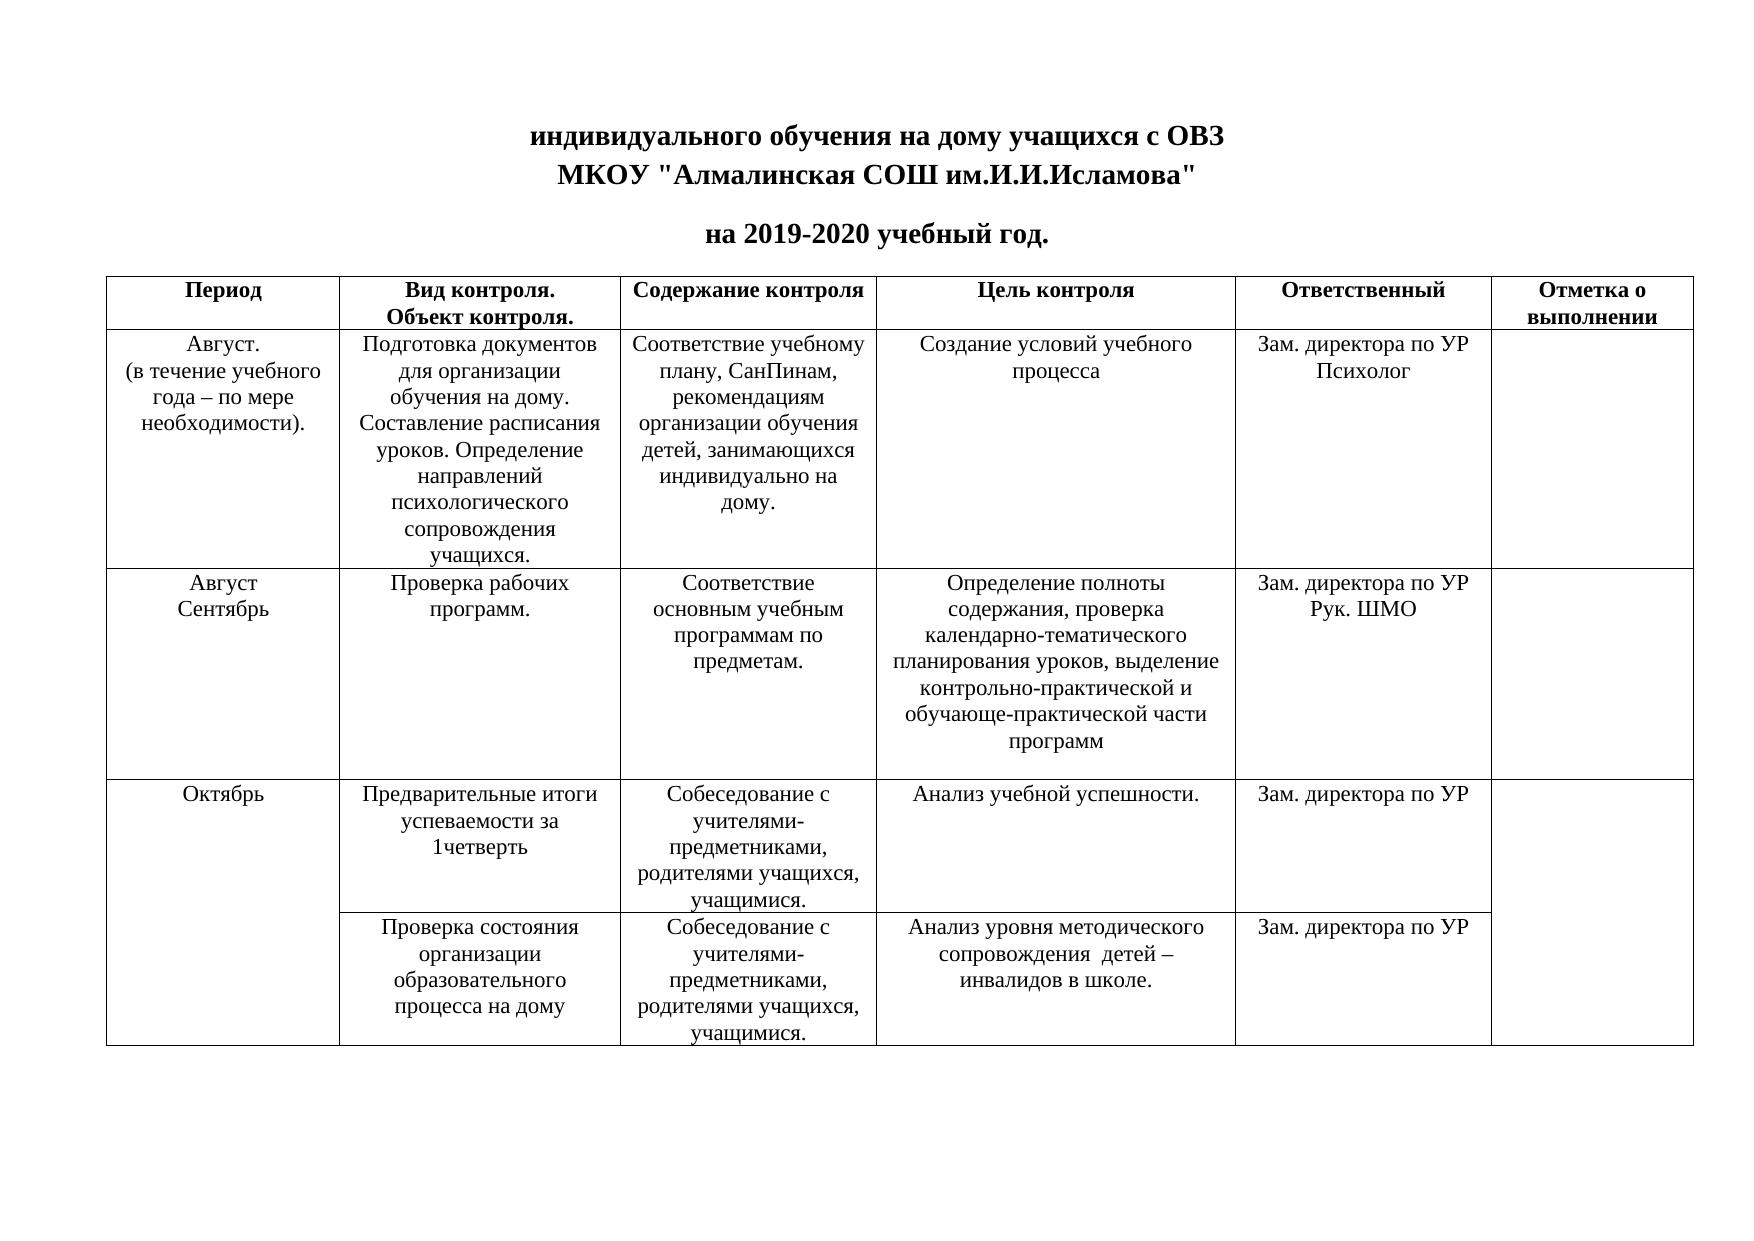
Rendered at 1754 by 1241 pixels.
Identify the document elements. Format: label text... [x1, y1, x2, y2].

table_cell Соответствие основным учебным программам по предметам. [621, 569, 876, 779]
table_cell Анализ учебной успешности. [877, 780, 1235, 912]
text индивидуального обучения на дому учащихся с ОВЗ МКОУ "Алмалинская СОШ им.И.И.Исламова" [118, 118, 1636, 190]
table_cell Проверка рабочих программ. [340, 569, 620, 779]
table_header Период [107, 277, 339, 329]
table_cell Зам. директора по УР Рук. ШМО [1236, 569, 1491, 779]
table_header Содержание контроля [621, 277, 876, 329]
table_cell [1492, 569, 1693, 779]
table_header Вид контроля. Объект контроля. [340, 277, 620, 329]
table_cell [1492, 780, 1693, 1045]
table_cell Подготовка документов для организации обучения на дому. Составление расписания уроков. Определение направлений психологического сопровождения учащихся. [340, 330, 620, 567]
table_cell Определение полноты содержания, проверка календарно-тематического планирования уроков, выделение контрольно-практической и обучающе-практической части программ [877, 569, 1235, 779]
table_cell Зам. директора по УР [1236, 780, 1491, 912]
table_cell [1236, 913, 1491, 1045]
table_header Цель контроля [877, 277, 1235, 329]
table_cell Август. (в течение учебного года – по мере необходимости). [107, 330, 339, 567]
table_cell Соответствие учебному плану, СанПинам, рекомендациям организации обучения детей, занимающихся индивидуально на дому. [621, 330, 876, 567]
text на 2019-2020 учебный год. [118, 216, 1636, 250]
table_cell Август Сентябрь [107, 569, 339, 779]
table_cell Собеседование с учителями-предметниками, родителями учащихся, учащимися. [621, 913, 876, 1045]
table_header Ответственный [1236, 277, 1491, 329]
table_cell Создание условий учебного процесса [877, 330, 1235, 567]
table_cell Зам. директора по УР Психолог [1236, 330, 1491, 567]
table_cell Предварительные итоги успеваемости за 1четверть [340, 780, 620, 912]
table_cell Октябрь [107, 780, 339, 1045]
table_cell Проверка состояния организации образовательного процесса на дому [340, 913, 620, 1045]
table_cell Анализ уровня методического сопровождения детей – инвалидов в школе. [877, 913, 1235, 1045]
table_cell [1492, 330, 1693, 567]
table_cell Собеседование с учителями-предметниками, родителями учащихся, учащимися. [621, 780, 876, 912]
table_header Отметка о выполнении [1492, 277, 1693, 329]
